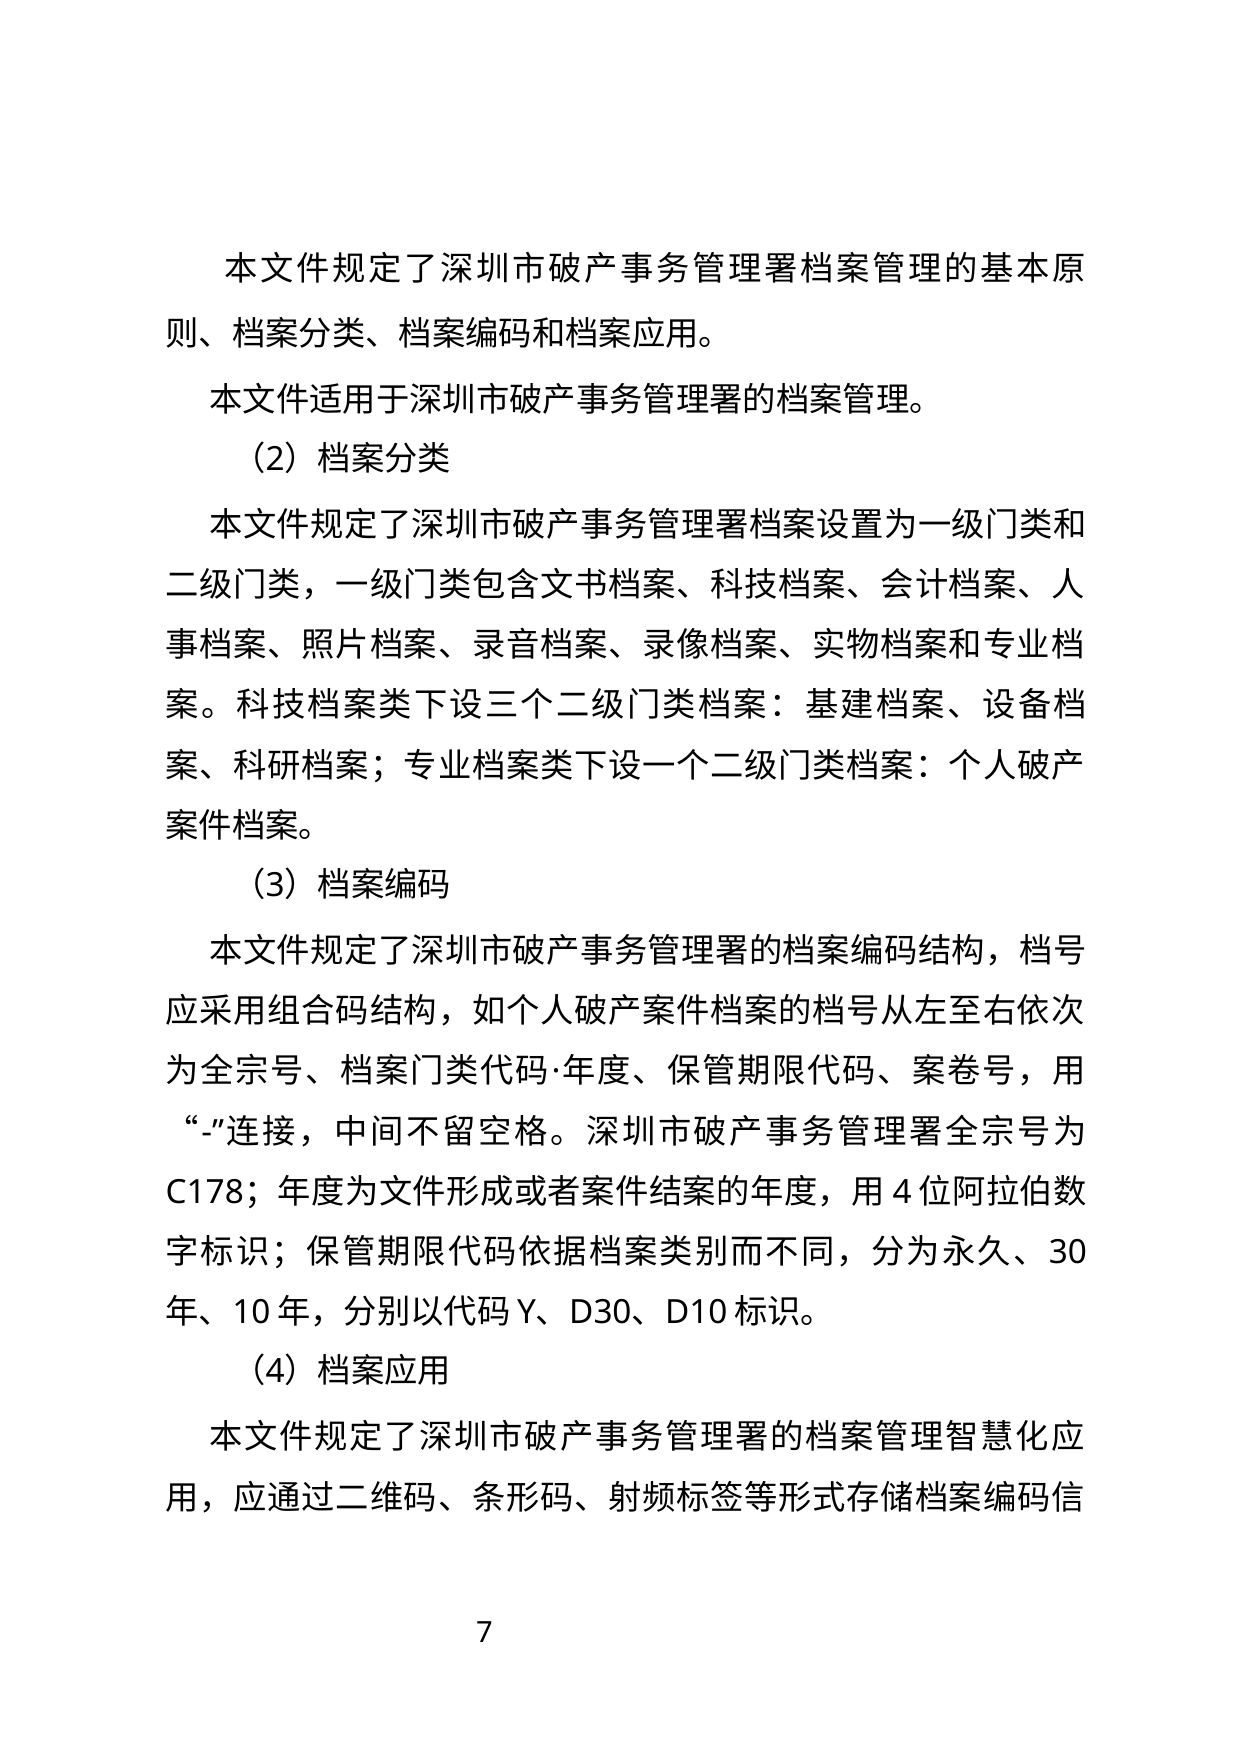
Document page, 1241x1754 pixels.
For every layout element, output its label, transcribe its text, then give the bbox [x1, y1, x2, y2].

text 本文件规定了深圳市破产事务管理署的档案编码结构，档号应采用组合码结构，如个人破产案件档案的档号从左至右依次为全宗号、档案门类代码·年度、保管期限代码、案卷号，用“-”连接，中间不留空格。深圳市破产事务管理署全宗号为C178；年度为文件形成或者案件结案的年度，用4位阿拉伯数字标识；保管期限代码依据档案类别而不同，分为永久、30年、10年，分别以代码Y、D30、D10标识。 [165, 914, 1087, 1336]
text 本文件规定了深圳市破产事务管理署档案设置为一级门类和二级门类，一级门类包含文书档案、科技档案、会计档案、人事档案、照片档案、录音档案、录像档案、实物档案和专业档案。科技档案类下设三个二级门类档案：基建档案、设备档案、科研档案；专业档案类下设一个二级门类档案：个人破产案件档案。 [165, 488, 1087, 849]
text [165, 1401, 1087, 1521]
text （3）档案编码 [165, 849, 1087, 914]
text 本文件规定了深圳市破产事务管理署档案管理的基本原则、档案分类、档案编码和档案应用。 [165, 233, 1087, 363]
text 本文件适用于深圳市破产事务管理署的档案管理。 [165, 363, 1087, 423]
text （4）档案应用 [165, 1336, 1087, 1401]
text （2）档案分类 [165, 423, 1087, 488]
